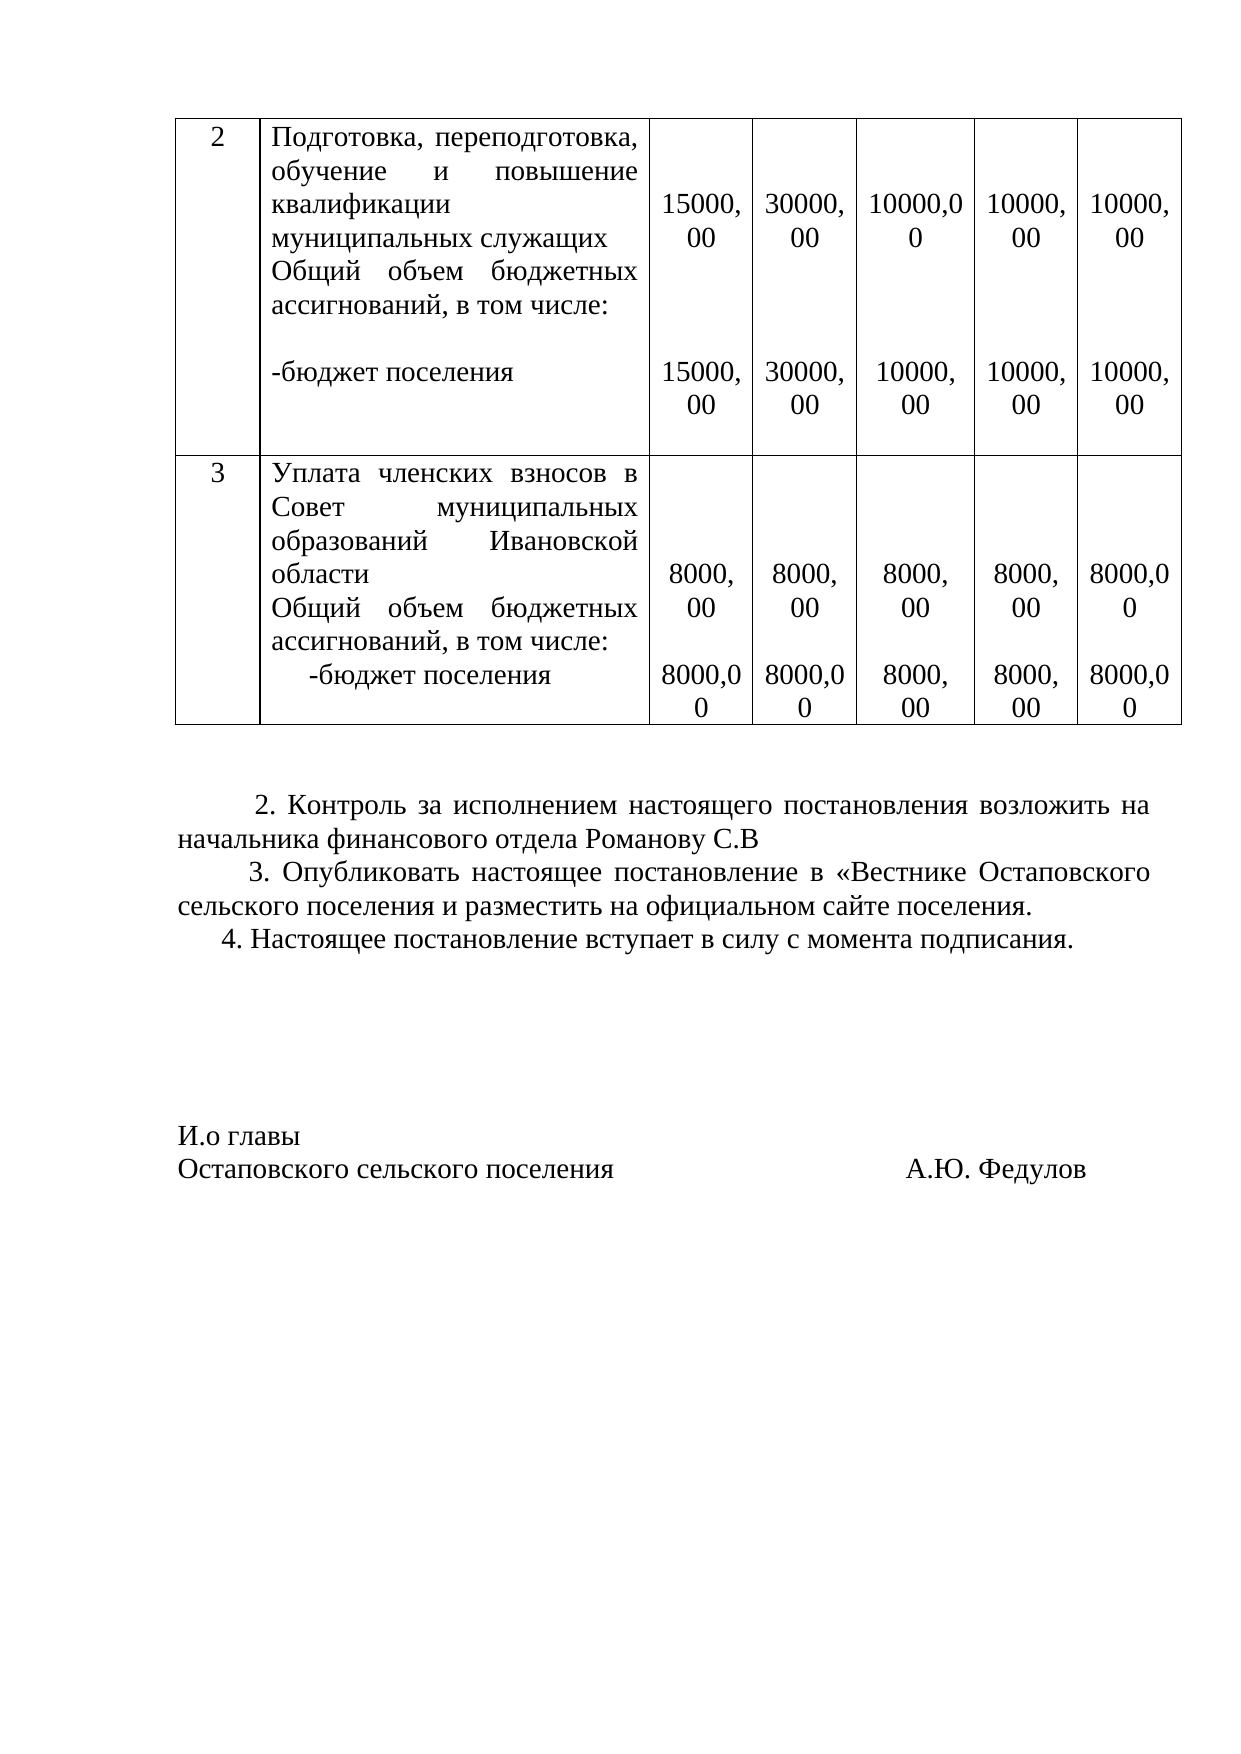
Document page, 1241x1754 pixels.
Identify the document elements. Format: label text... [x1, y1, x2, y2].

text 4. Настоящее постановление вступает в силу с момента подписания. [177, 921, 1152, 955]
table_cell 30000,00 30000,00 [753, 119, 856, 454]
table_cell Уплата членских взносов в Совет муниципальных образований Ивановской области Общий объем бюджетных ассигнований, в том числе: -бюджет поселения [261, 456, 649, 724]
table_cell 15000,00 15000,00 [650, 119, 752, 454]
text 2. Контроль за исполнением настоящего постановления возложить на начальника финансового отдела Романову С.В [177, 787, 1152, 854]
table_cell 8000,00 8000,00 [1078, 456, 1181, 724]
table_cell 8000, 00 8000,00 [650, 456, 752, 724]
table_cell 10000,00 10000, 00 [857, 119, 974, 454]
text Остаповского сельского поселения А.Ю. Федулов [177, 1151, 1152, 1185]
text 3. Опубликовать настоящее постановление в «Вестнике Остаповского сельского поселения и разместить на официальном сайте поселения. [177, 854, 1152, 921]
table_cell 2 [176, 119, 259, 454]
table_cell 10000,00 10000,00 [975, 119, 1077, 454]
table_cell 10000,00 10000,00 [1078, 119, 1181, 454]
table_cell 8000, 00 8000,00 [753, 456, 856, 724]
table_cell Подготовка, переподготовка, обучение и повышение квалификации муниципальных служащих Общий объем бюджетных ассигнований, в том числе: -бюджет поселения [261, 119, 649, 454]
table_cell 8000, 00 8000, 00 [857, 456, 974, 724]
table_cell 8000, 00 8000, 00 [975, 456, 1077, 724]
table_cell 3 [176, 456, 259, 724]
text И.о главы [177, 1118, 1152, 1151]
